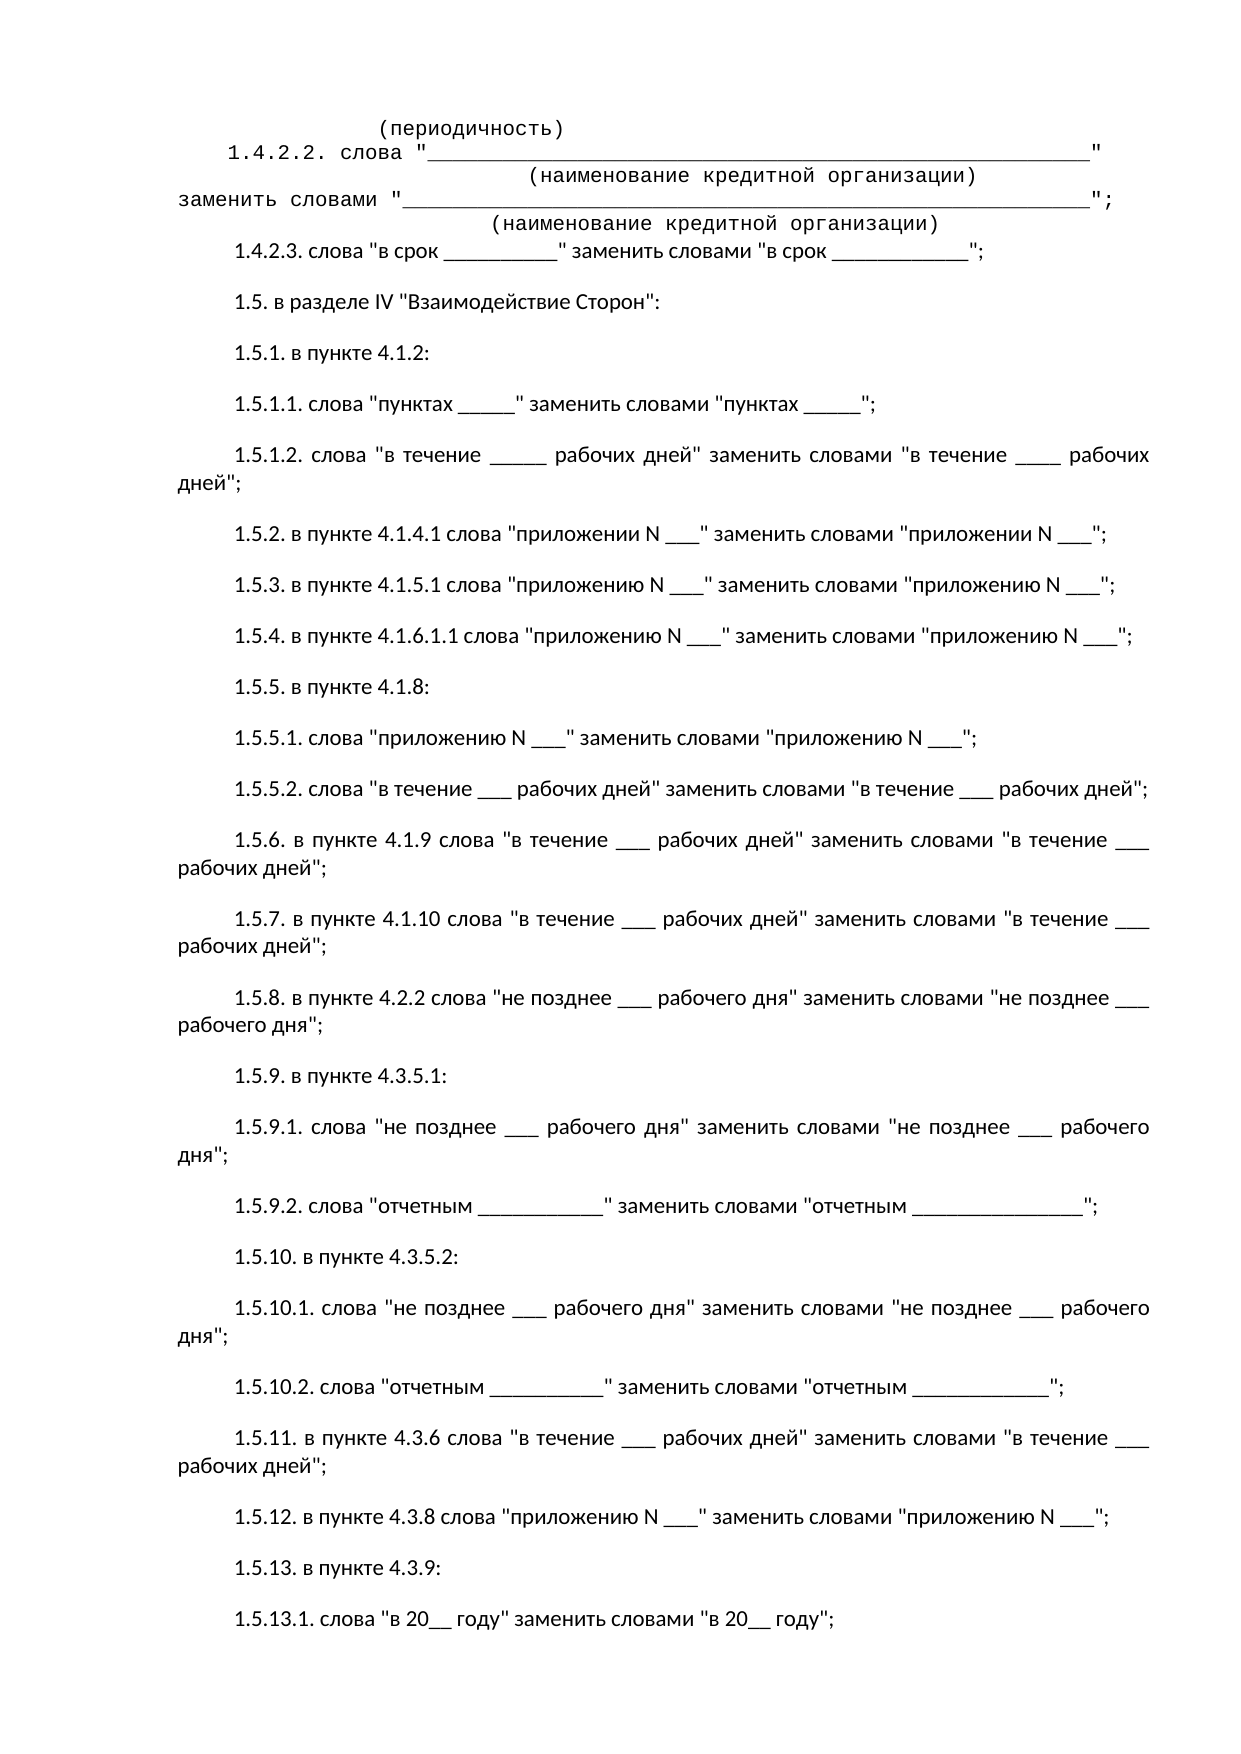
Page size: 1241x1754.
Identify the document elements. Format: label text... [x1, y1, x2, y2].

text 1.5.1.1. слова "пунктах _____" заменить словами "пунктах _____"; [177, 389, 1152, 417]
text 1.4.2.3. слова "в срок __________" заменить словами "в срок ____________"; [177, 236, 1152, 264]
text 1.5.1. в пункте 4.1.2: [177, 338, 1152, 366]
text 1.5.11. в пункте 4.3.6 слова "в течение ___ рабочих дней" заменить словами "в течение ___ рабочих дней"; [177, 1423, 1152, 1479]
text 1.5.5.2. слова "в течение ___ рабочих дней" заменить словами "в течение ___ рабочих дней"; [177, 774, 1152, 802]
text 1.5.13.1. слова "в 20__ году" заменить словами "в 20__ году"; [177, 1604, 1152, 1632]
text 1.5.3. в пункте 4.1.5.1 слова "приложению N ___" заменить словами "приложению N ___"; [177, 570, 1152, 598]
text 1.5.12. в пункте 4.3.8 слова "приложению N ___" заменить словами "приложению N ___"; [177, 1502, 1152, 1530]
text заменить словами "_______________________________________________________"; [177, 189, 1152, 213]
text 1.5.10. в пункте 4.3.5.2: [177, 1242, 1152, 1270]
text 1.5.5.1. слова "приложению N ___" заменить словами "приложению N ___"; [177, 723, 1152, 751]
text 1.5.10.1. слова "не позднее ___ рабочего дня" заменить словами "не позднее ___ рабочего дня"; [177, 1293, 1152, 1349]
text 1.4.2.2. слова "_____________________________________________________" [177, 142, 1152, 165]
text 1.5.1.2. слова "в течение _____ рабочих дней" заменить словами "в течение ____ рабочих дней"; [177, 440, 1152, 496]
text 1.5.9. в пункте 4.3.5.1: [177, 1062, 1152, 1089]
text 1.5.4. в пункте 4.1.6.1.1 слова "приложению N ___" заменить словами "приложению N ___"; [177, 621, 1152, 649]
text 1.5.6. в пункте 4.1.9 слова "в течение ___ рабочих дней" заменить словами "в течение ___ рабочих дней"; [177, 825, 1152, 881]
text 1.5.9.1. слова "не позднее ___ рабочего дня" заменить словами "не позднее ___ рабочего дня"; [177, 1112, 1152, 1168]
text 1.5.9.2. слова "отчетным ___________" заменить словами "отчетным _______________"; [177, 1191, 1152, 1219]
text 1.5.13. в пункте 4.3.9: [177, 1553, 1152, 1581]
text 1.5.2. в пункте 4.1.4.1 слова "приложении N ___" заменить словами "приложении N ___"; [177, 519, 1152, 547]
text 1.5.8. в пункте 4.2.2 слова "не позднее ___ рабочего дня" заменить словами "не позднее ___ рабочего дня"; [177, 983, 1152, 1039]
text 1.5.5. в пункте 4.1.8: [177, 672, 1152, 700]
text 1.5.7. в пункте 4.1.10 слова "в течение ___ рабочих дней" заменить словами "в течение ___ рабочих дней"; [177, 904, 1152, 960]
text 1.5.10.2. слова "отчетным __________" заменить словами "отчетным ____________"; [177, 1372, 1152, 1400]
text (периодичность) [177, 118, 1152, 142]
text (наименование кредитной организации) [177, 213, 1152, 236]
text (наименование кредитной организации) [177, 165, 1152, 189]
text 1.5. в разделе IV "Взаимодействие Сторон": [177, 287, 1152, 315]
